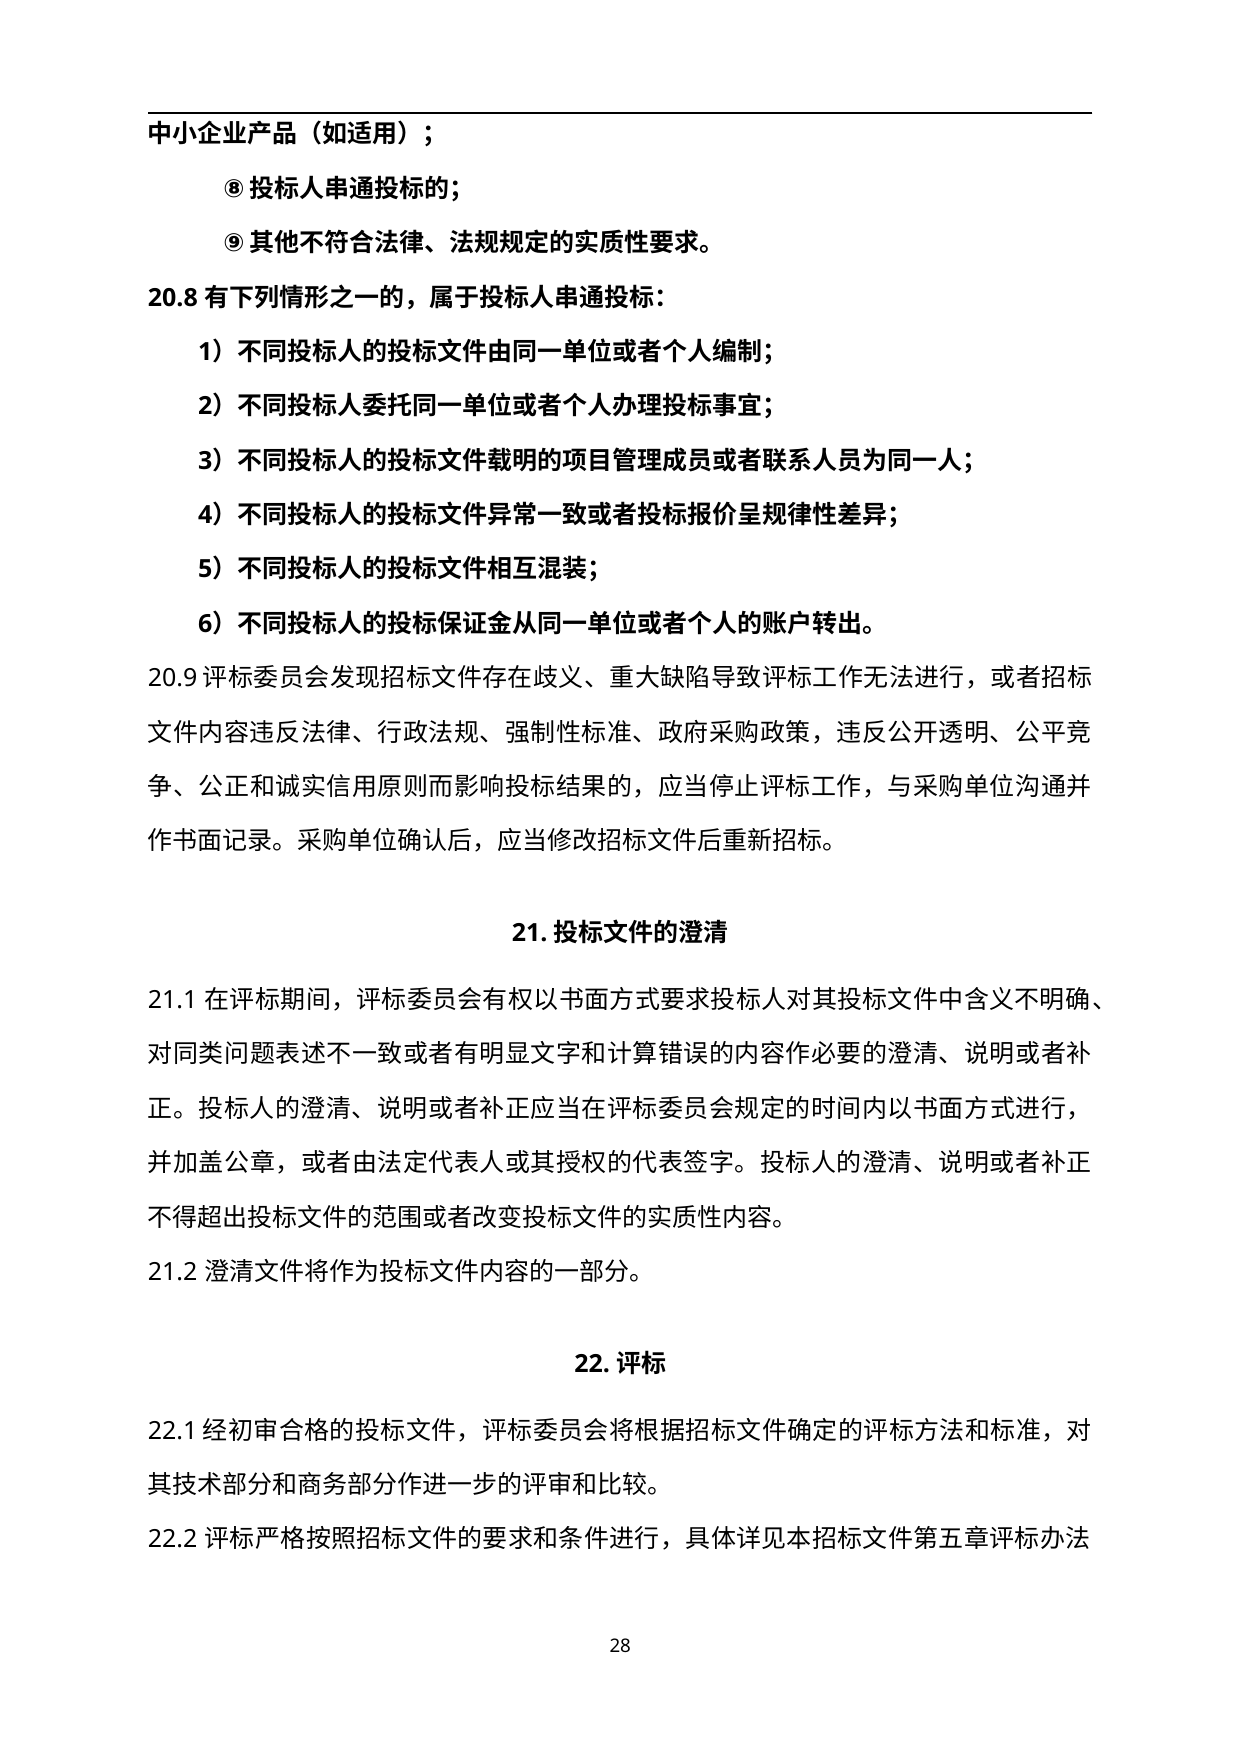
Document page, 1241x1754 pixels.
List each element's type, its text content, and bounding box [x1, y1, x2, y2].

text 22.1经初审合格的投标文件，评标委员会将根据招标文件确定的评标方法和标准，对其技术部分和商务部分作进一步的评审和比较。 [148, 1410, 1092, 1501]
text ⑧投标人串通投标的； [148, 168, 1092, 204]
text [148, 1519, 1092, 1555]
text 3）不同投标人的投标文件载明的项目管理成员或者联系人员为同一人； [148, 440, 1092, 476]
text 20.8 有下列情形之一的，属于投标人串通投标： [148, 277, 1092, 313]
subtitle 22. 评标 [148, 1343, 1092, 1379]
text ⑨其他不符合法律、法规规定的实质性要求。 [148, 223, 1092, 259]
text 5）不同投标人的投标文件相互混装； [148, 549, 1092, 585]
text 6）不同投标人的投标保证金从同一单位或者个人的账户转出。 [148, 603, 1092, 639]
text 20.9评标委员会发现招标文件存在歧义、重大缺陷导致评标工作无法进行，或者招标文件内容违反法律、行政法规、强制性标准、政府采购政策，违反公开透明、公平竞争、公正和诚实信用原则而影响投标结果的，应当停止评标工作，与采购单位沟通并作书面记录。采购单位确认后，应当修改招标文件后重新招标。 [148, 658, 1092, 857]
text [148, 114, 1092, 150]
text 2）不同投标人委托同一单位或者个人办理投标事宜； [148, 386, 1092, 422]
text 4）不同投标人的投标文件异常一致或者投标报价呈规律性差异； [148, 494, 1092, 531]
subtitle 21. 投标文件的澄清 [148, 913, 1092, 949]
text 21.2 澄清文件将作为投标文件内容的一部分。 [148, 1251, 1092, 1288]
text 1）不同投标人的投标文件由同一单位或者个人编制； [148, 331, 1092, 368]
text 21.1 在评标期间，评标委员会有权以书面方式要求投标人对其投标文件中含义不明确、对同类问题表述不一致或者有明显文字和计算错误的内容作必要的澄清、说明或者补正。投标人的澄清、说明或者补正应当在评标委员会规定的时间内以书面方式进行，并加盖公章，或者由法定代表人或其授权的代表签字。投标人的澄清、说明或者补正不得超出投标文件的范围或者改变投标文件的实质性内容。 [148, 979, 1092, 1233]
